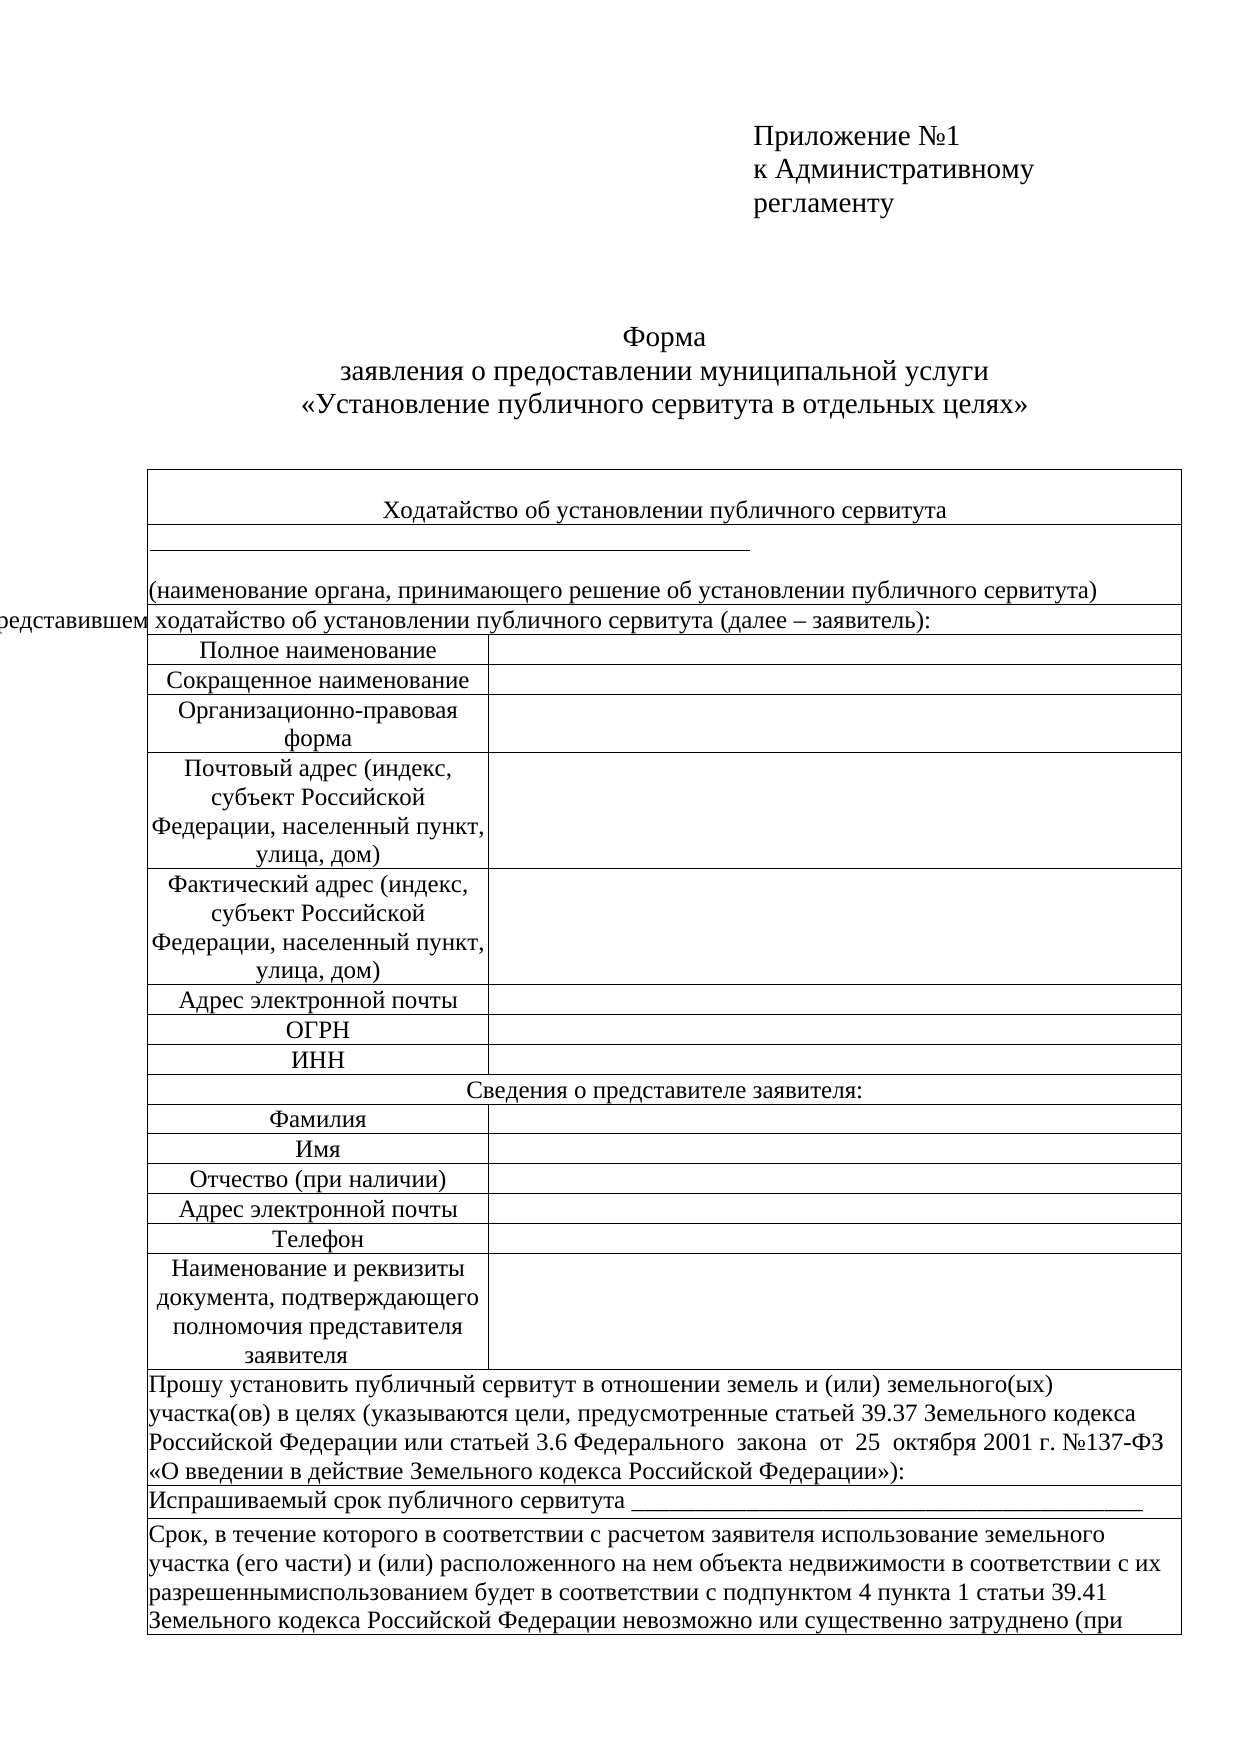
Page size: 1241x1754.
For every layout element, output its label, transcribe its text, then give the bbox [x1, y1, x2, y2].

table_cell Адрес электронной почты [148, 985, 488, 1014]
table_cell [489, 1224, 1181, 1252]
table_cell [148, 1519, 1181, 1634]
table_cell Организационно-правовая форма [148, 695, 488, 752]
subtitle Форма [148, 319, 1181, 353]
table_cell [489, 1194, 1181, 1223]
text Приложение №1 [753, 118, 1181, 152]
table_cell [489, 635, 1181, 664]
subtitle заявления о предоставлении муниципальной услуги [148, 353, 1181, 386]
table_cell Сокращенное наименование [148, 665, 488, 694]
table_cell Почтовый адрес (индекс, субъект Российской Федерации, населенный пункт, улица, дом) [148, 753, 488, 868]
table_cell Сведения о лице, представившем ходатайство об установлении публичного сервитута (далее – заявитель): [148, 605, 1181, 634]
table_cell Прошу установить публичный сервитут в отношении земель и (или) земельного(ых) участка(ов) в целях (указываются цели, предусмотренные статьей 39.37 Земельного кодекса Российской Федерации или статьей 3.6 Федерального закона от 25 октября 2001 г. №137-ФЗ «О введении в действие Земельного кодекса Российской Федерации»): [148, 1370, 1181, 1484]
table_cell [489, 753, 1181, 868]
table_cell [489, 985, 1181, 1014]
table_cell Испрашиваемый срок публичного сервитута ________________________________________ [148, 1486, 1181, 1518]
table_cell Отчество (при наличии) [148, 1164, 488, 1193]
text «Установление публичного сервитута в отдельных целях» [148, 386, 1181, 420]
table_cell ИНН [148, 1045, 488, 1074]
table_cell Телефон [148, 1224, 488, 1252]
table_cell Наименование и реквизиты документа, подтверждающего полномочия представителя заявителя [148, 1254, 488, 1368]
table_cell Фактический адрес (индекс, субъект Российской Федерации, населенный пункт, улица, дом) [148, 869, 488, 984]
table_cell [489, 665, 1181, 694]
text к Административному регламенту [753, 152, 1181, 219]
table_header Ходатайство об установлении публичного сервитута [148, 470, 1181, 524]
table_cell [489, 1015, 1181, 1044]
table_cell (наименование органа, принимающего решение об установлении публичного сервитута) [148, 525, 1181, 604]
table_cell Имя [148, 1134, 488, 1163]
table_cell Полное наименование [148, 635, 488, 664]
table_cell [489, 1045, 1181, 1074]
table_cell [489, 1254, 1181, 1368]
table_cell Фамилия [148, 1105, 488, 1133]
table_cell ОГРН [148, 1015, 488, 1044]
table_cell [489, 1134, 1181, 1163]
table_cell [489, 695, 1181, 752]
table_cell Сведения о представителе заявителя: [148, 1075, 1181, 1103]
table_cell [489, 1105, 1181, 1133]
table_cell [489, 1164, 1181, 1193]
table_cell Адрес электронной почты [148, 1194, 488, 1223]
table_cell [489, 869, 1181, 984]
